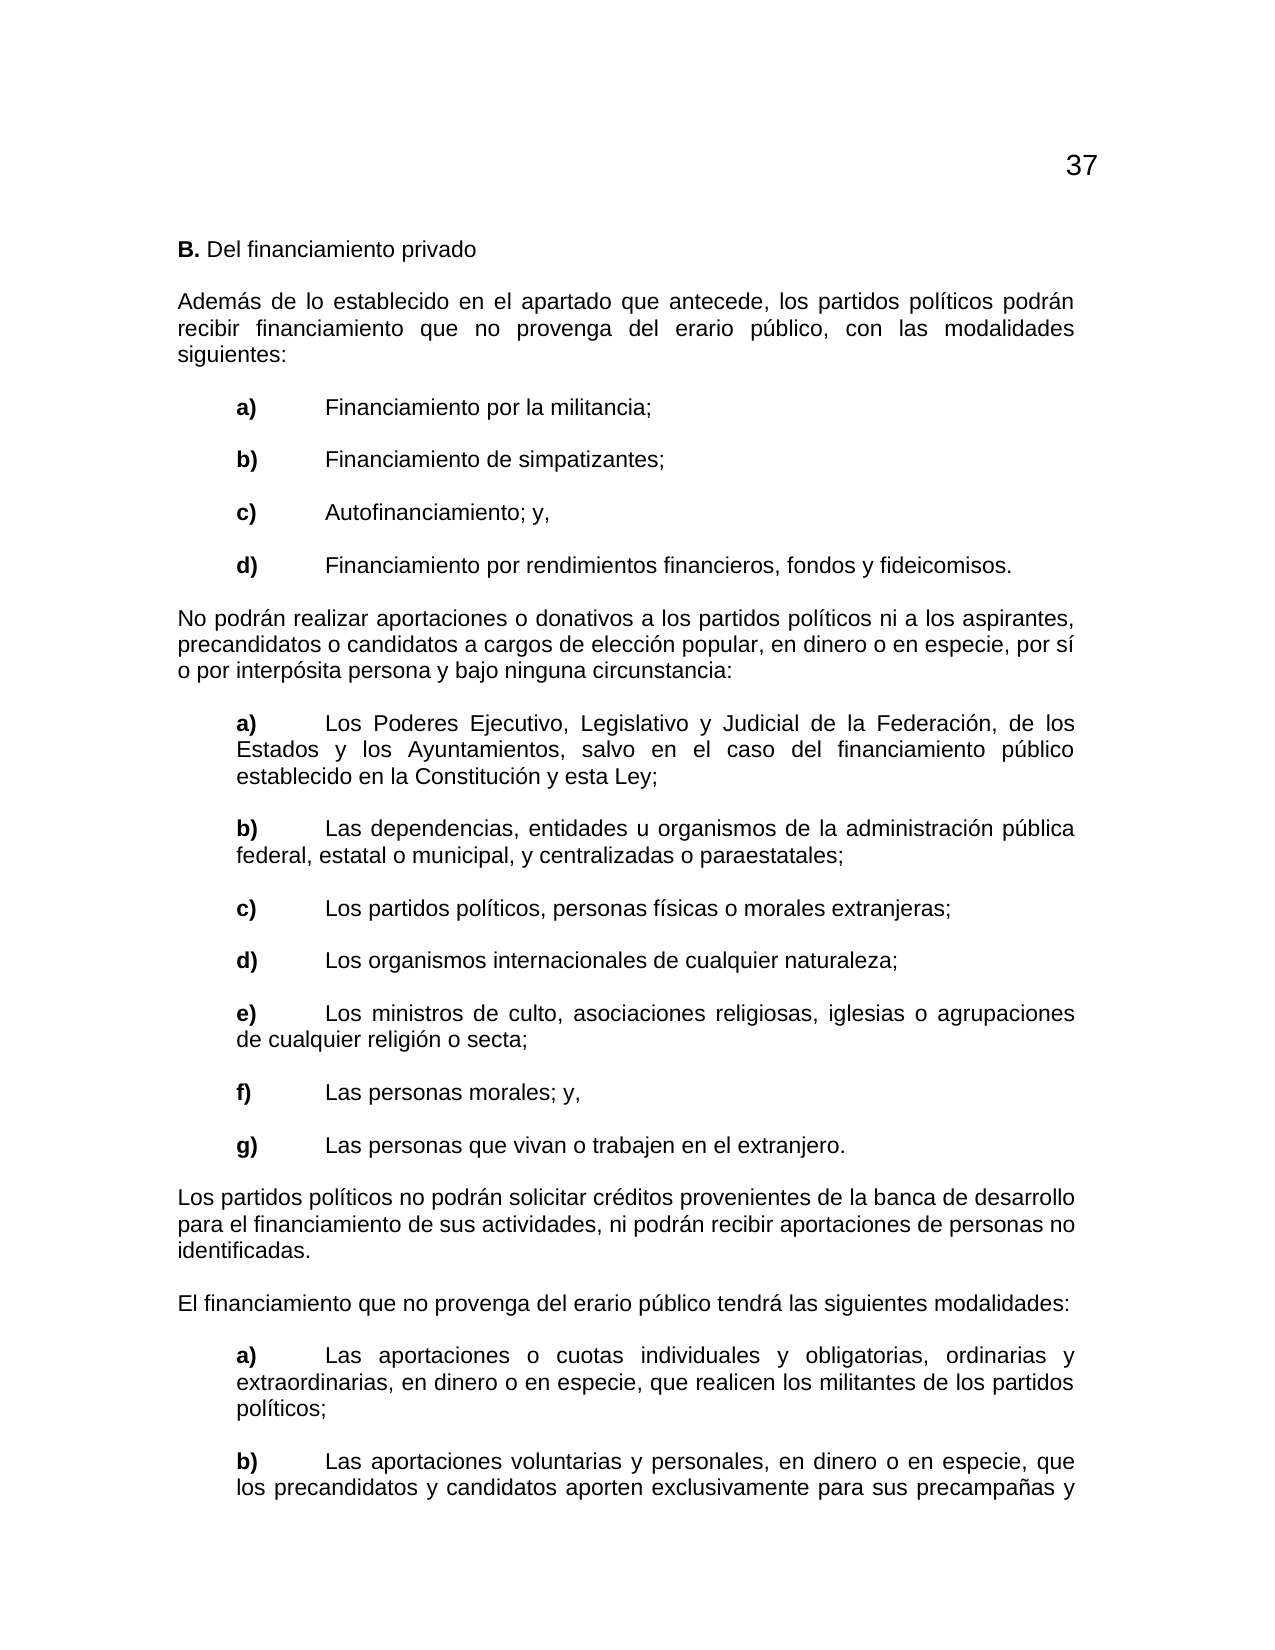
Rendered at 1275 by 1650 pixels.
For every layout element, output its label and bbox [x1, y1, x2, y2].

table_cell [166, 209, 1087, 1501]
